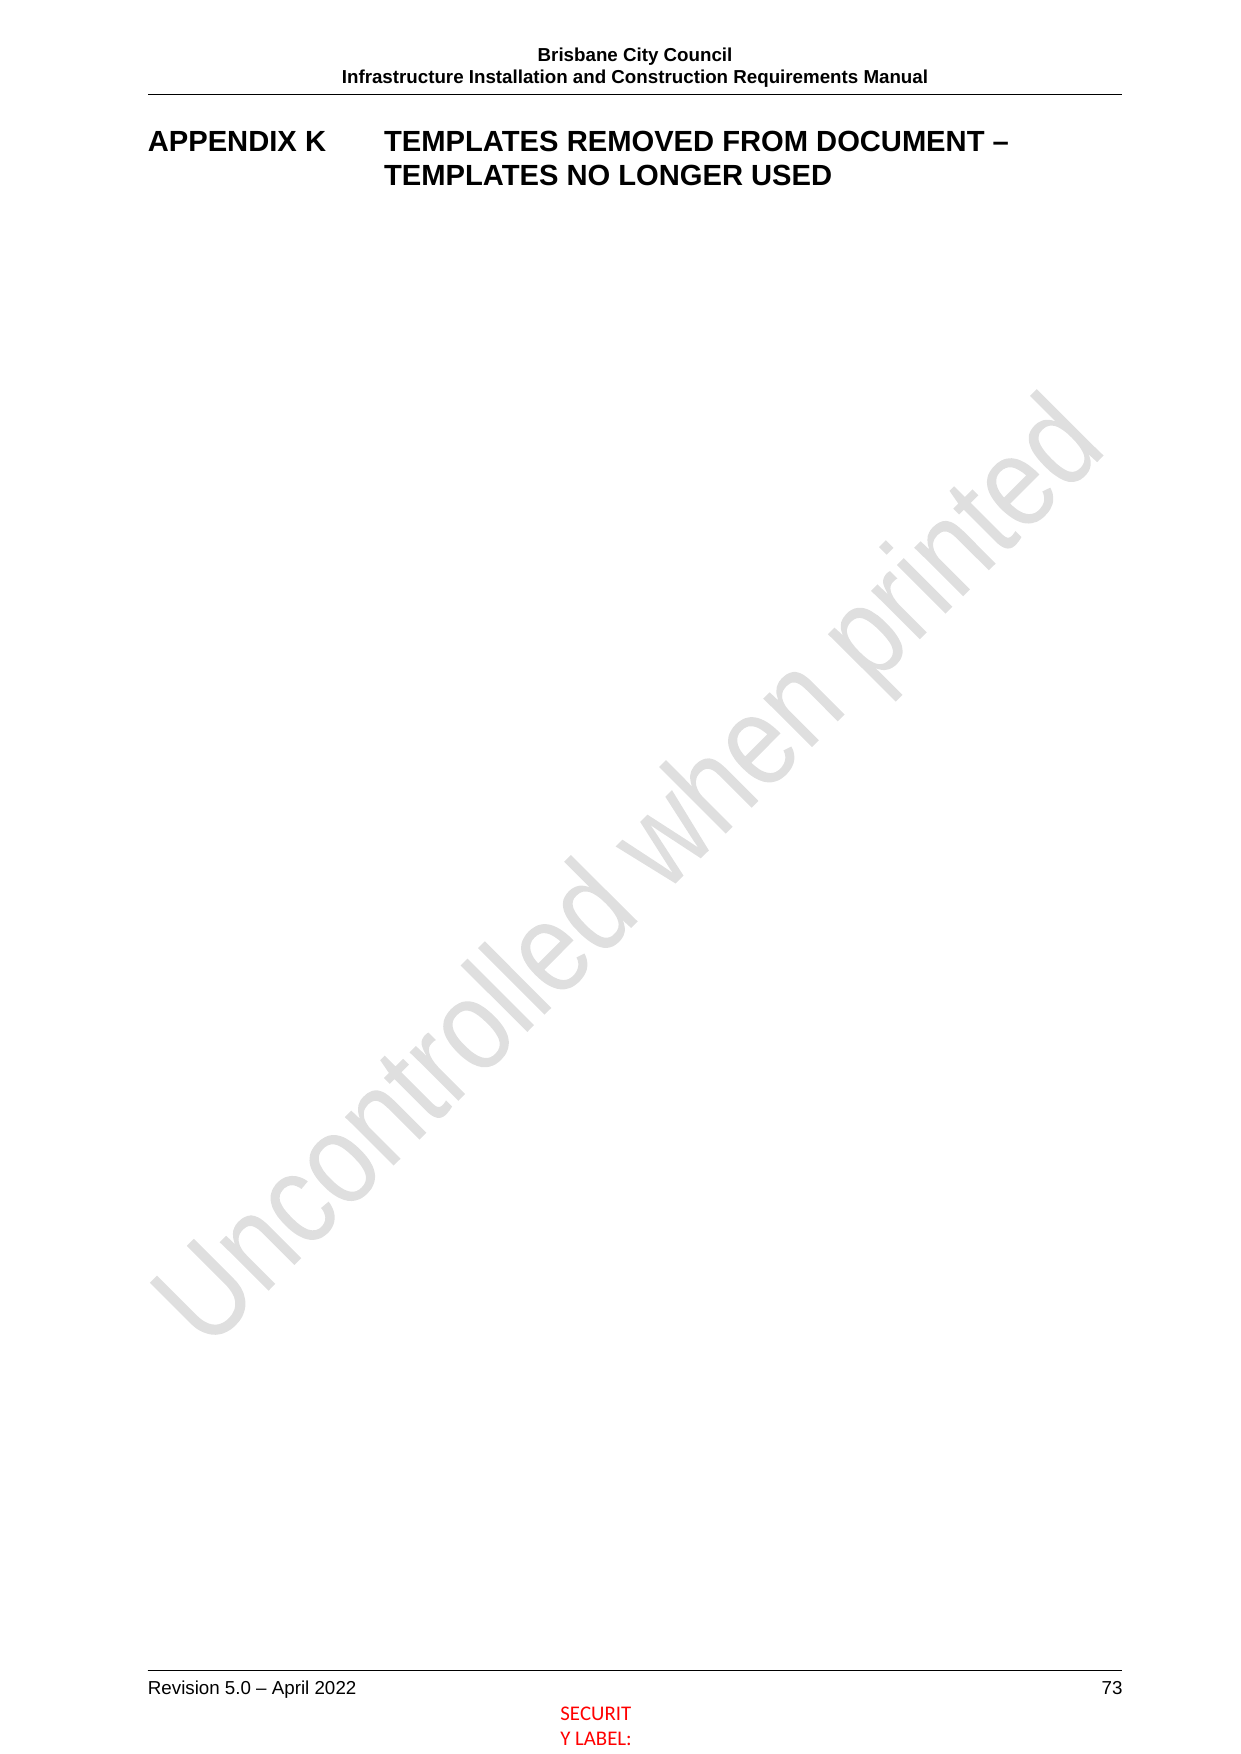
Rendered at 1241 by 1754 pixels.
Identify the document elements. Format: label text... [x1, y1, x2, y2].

subtitle APPENDIX K TEMPLATES REMOVED FROM DOCUMENT – TEMPLATES NO LONGER USED [148, 124, 1122, 191]
